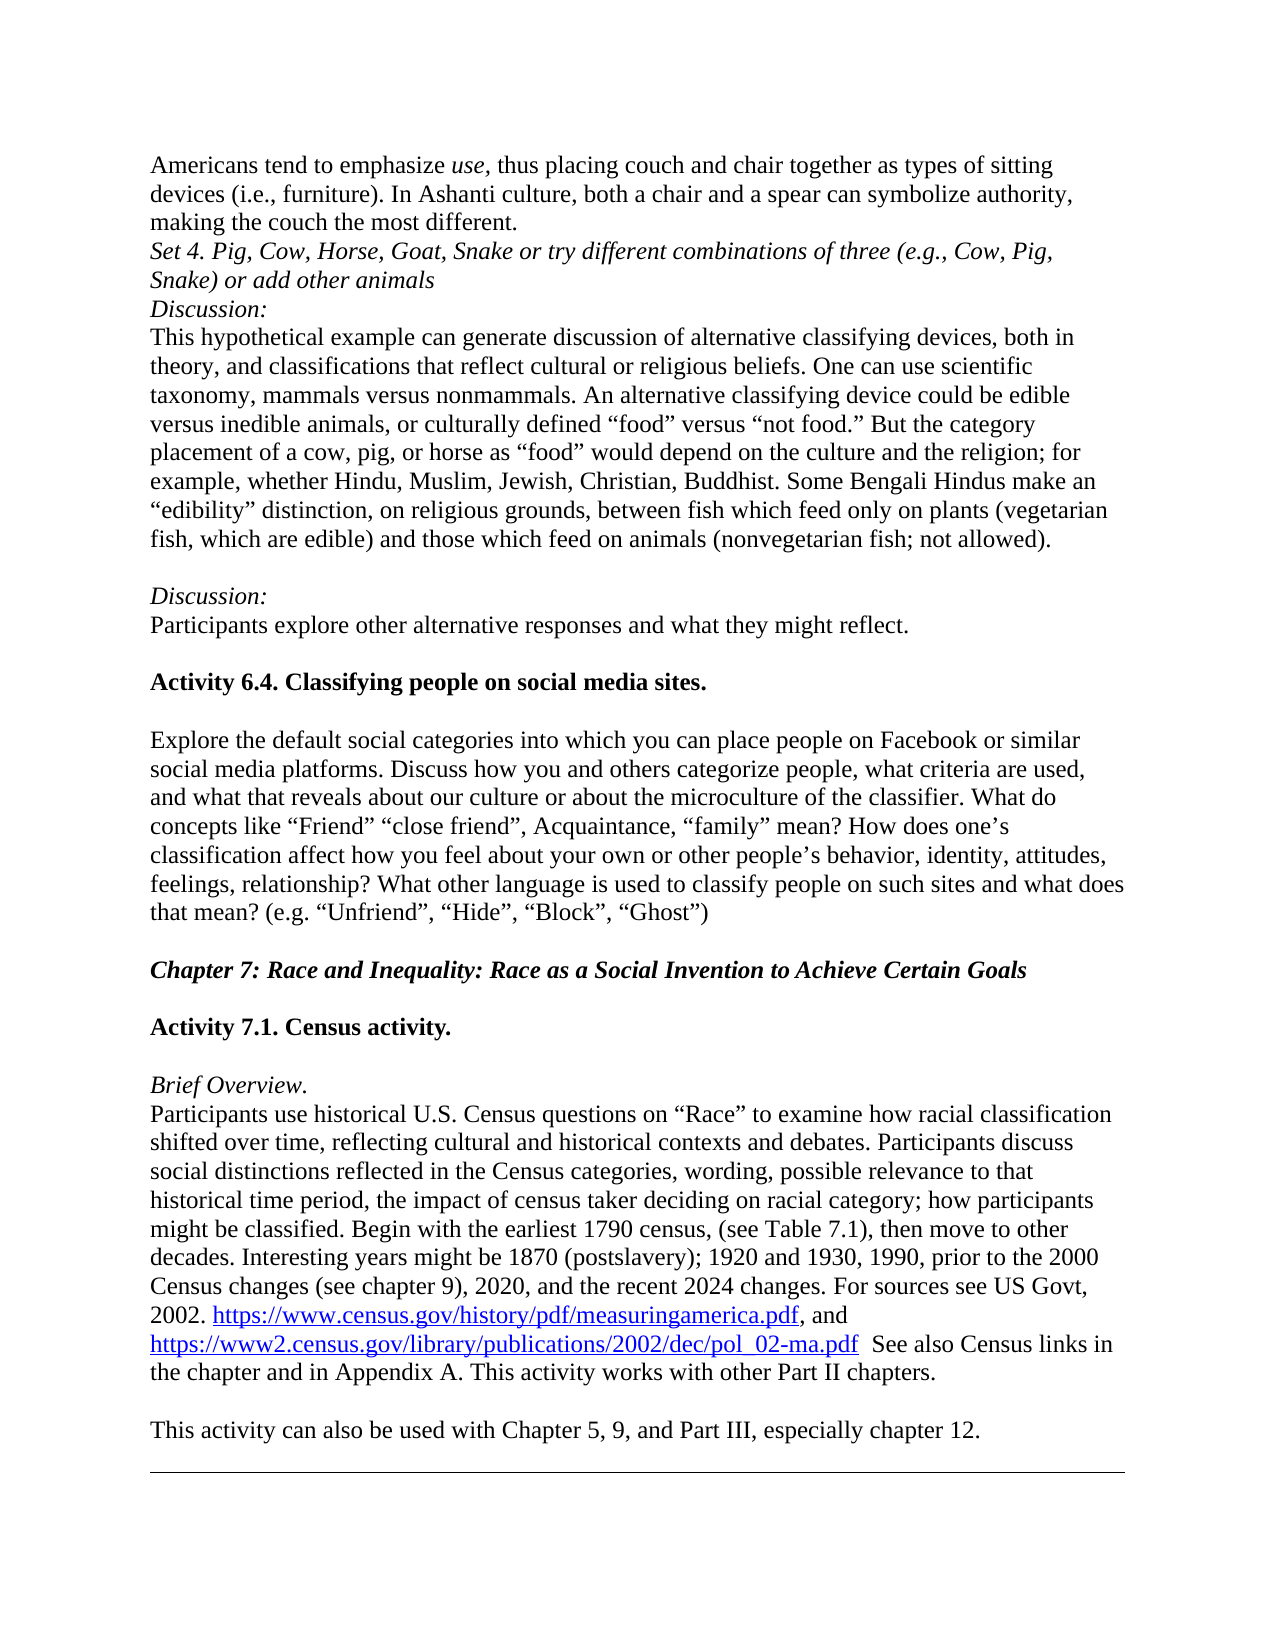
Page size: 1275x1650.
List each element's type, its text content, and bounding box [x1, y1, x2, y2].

text Participants explore other alternative responses and what they might reflect. [150, 610, 1125, 639]
text Set 4. Pig, Cow, Horse, Goat, Snake or try different combinations of three (e.g., Cow, Pig, Snake) or add other animals [150, 236, 1125, 294]
text Chapter 7: Race and Inequality: Race as a Social Invention to Achieve Certain Goals [150, 955, 1125, 984]
text Brief Overview. [150, 1070, 1125, 1099]
text Discussion: [150, 294, 1125, 322]
text Americans tend to emphasize use, thus placing couch and chair together as types of sitting devices (i.e., furniture). In Ashanti culture, both a chair and a spear can symbolize authority, making the couch the most different. [150, 150, 1125, 236]
text Discussion: [150, 581, 1125, 610]
text Participants use historical U.S. Census questions on “Race” to examine how racial classification shifted over time, reflecting cultural and historical contexts and debates. Participants discuss social distinctions reflected in the Census categories, wording, possible relevance to that historical time period, the impact of census taker deciding on racial category; how participants might be classified. Begin with the earliest 1790 census, (see Table 7.1), then move to other decades. Interesting years might be 1870 (postslavery); 1920 and 1930, 1990, prior to the 2000 Census changes (see chapter 9), 2020, and the recent 2024 changes. For sources see US Govt, 2002. https://www.census.gov/history/pdf/measuringamerica.pdf, and https://www2.census.gov/library/publications/2002/dec/pol_02-ma.pdf See also Census links in the chapter and in Appendix A. This activity works with other Part II chapters. [150, 1099, 1125, 1386]
text This activity can also be used with Chapter 5, 9, and Part III, especially chapter 12. [150, 1415, 1125, 1444]
text Activity 6.4. Classifying people on social media sites. [150, 667, 1125, 696]
text Activity 7.1. Census activity. [150, 1012, 1125, 1041]
text Explore the default social categories into which you can place people on Facebook or similar social media platforms. Discuss how you and others categorize people, what criteria are used, and what that reveals about our culture or about the microculture of the classifier. What do concepts like “Friend” “close friend”, Acquaintance, “family” mean? How does one’s classification affect how you feel about your own or other people’s behavior, identity, attitudes, feelings, relationship? What other language is used to classify people on such sites and what does that mean? (e.g. “Unfriend”, “Hide”, “Block”, “Ghost”) [150, 725, 1125, 926]
text This hypothetical example can generate discussion of alternative classifying devices, both in theory, and classifications that reflect cultural or religious beliefs. One can use scientific taxonomy, mammals versus nonmammals. An alternative classifying device could be edible versus inedible animals, or culturally defined “food” versus “not food.” But the category placement of a cow, pig, or horse as “food” would depend on the culture and the religion; for example, whether Hindu, Muslim, Jewish, Christian, Buddhist. Some Bengali Hindus make an “edibility” distinction, on religious grounds, between fish which feed only on plants (vegetarian fish, which are edible) and those which feed on animals (nonvegetarian fish; not allowed). [150, 322, 1125, 552]
